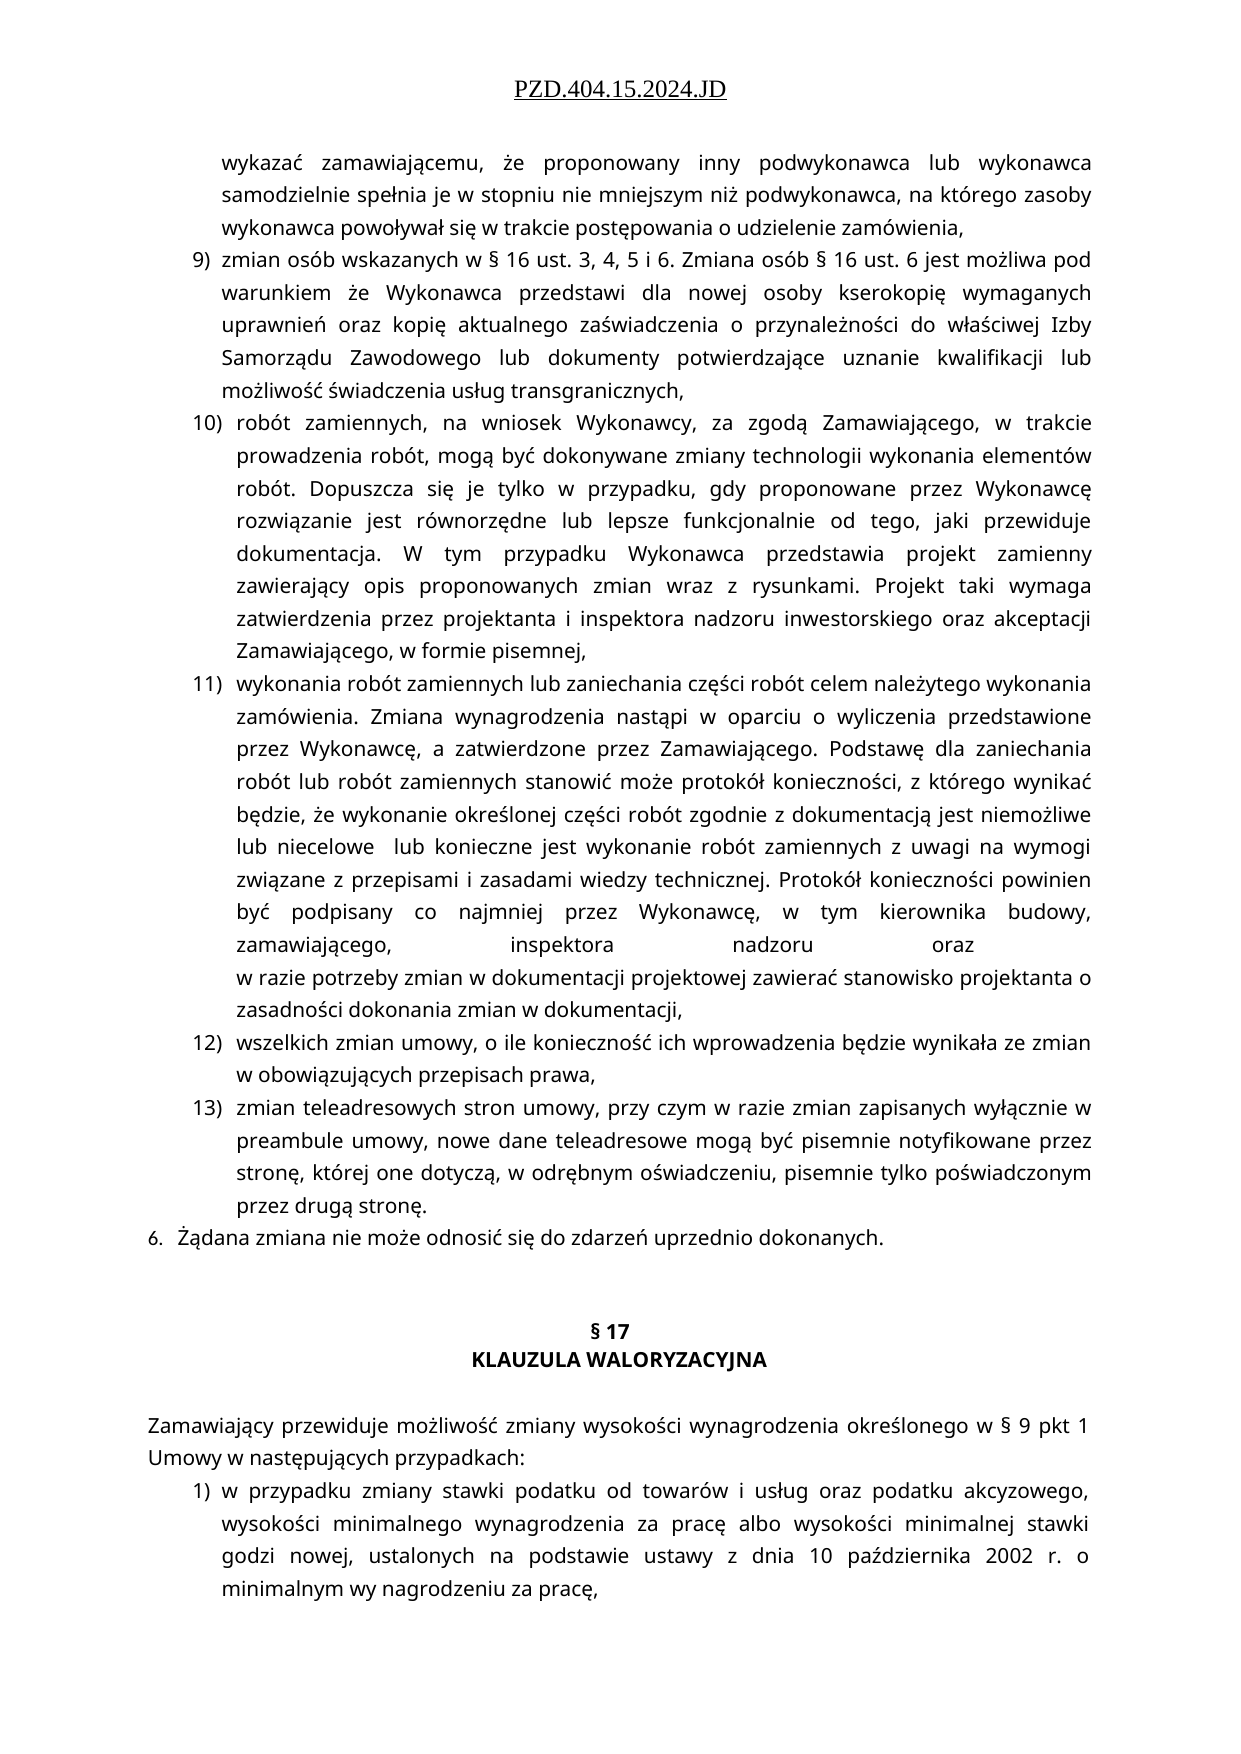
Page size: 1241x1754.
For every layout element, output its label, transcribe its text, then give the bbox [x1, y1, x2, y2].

list zmian teleadresowych stron umowy, przy czym w razie zmian zapisanych wyłącznie w preambule umowy, nowe dane teleadresowe mogą być pisemnie notyfikowane przez stronę, której one dotyczą, w odrębnym oświadczeniu, pisemnie tylko poświadczonym przez drugą stronę. [192, 1093, 1093, 1219]
list wykonania robót zamiennych lub zaniechania części robót celem należytego wykonania zamówienia. Zmiana wynagrodzenia nastąpi w oparciu o wyliczenia przedstawione przez Wykonawcę, a zatwierdzone przez Zamawiającego. Podstawę dla zaniechania robót lub robót zamiennych stanowić może protokół konieczności, z którego wynikać będzie, że wykonanie określonej części robót zgodnie z dokumentacją jest niemożliwe lub niecelowe lub konieczne jest wykonanie robót zamiennych z uwagi na wymogi związane z przepisami i zasadami wiedzy technicznej. Protokół konieczności powinien być podpisany co najmniej przez Wykonawcę, w tym kierownika budowy, zamawiającego, inspektora nadzoru oraz w razie potrzeby zmian w dokumentacji projektowej zawierać stanowisko projektanta o zasadności dokonania zmian w dokumentacji, [192, 669, 1093, 1024]
list wszelkich zmian umowy, o ile konieczność ich wprowadzenia będzie wynikała ze zmian w obowiązujących przepisach prawa, [192, 1028, 1093, 1089]
list w przypadku zmiany stawki podatku od towarów i usług oraz podatku akcyzowego, wysokości minimalnego wynagrodzenia za pracę albo wysokości minimalnej stawki godzi nowej, ustalonych na podstawie ustawy z dnia 10 października 2002 r. o minimalnym wy nagrodzeniu za pracę, [192, 1476, 1091, 1602]
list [192, 148, 1093, 241]
list zmian osób wskazanych w § 16 ust. 3, 4, 5 i 6. Zmiana osób § 16 ust. 6 jest możliwa pod warunkiem że Wykonawca przedstawi dla nowej osoby kserokopię wymaganych uprawnień oraz kopię aktualnego zaświadczenia o przynależności do właściwej Izby Samorządu Zawodowego lub dokumenty potwierdzające uznanie kwalifikacji lub możliwość świadczenia usług transgranicznych, [192, 245, 1093, 404]
list robót zamiennych, na wniosek Wykonawcy, za zgodą Zamawiającego, w trakcie prowadzenia robót, mogą być dokonywane zmiany technologii wykonania elementów robót. Dopuszcza się je tylko w przypadku, gdy proponowane przez Wykonawcę rozwiązanie jest równorzędne lub lepsze funkcjonalnie od tego, jaki przewiduje dokumentacja. W tym przypadku Wykonawca przedstawia projekt zamienny zawierający opis proponowanych zmian wraz z rysunkami. Projekt taki wymaga zatwierdzenia przez projektanta i inspektora nadzoru inwestorskiego oraz akceptacji Zamawiającego, w formie pisemnej, [192, 408, 1093, 665]
text § 17 [554, 1317, 1093, 1346]
text Zamawiający przewiduje możliwość zmiany wysokości wynagrodzenia określonego w § 9 pkt 1 Umowy w następujących przypadkach: [148, 1411, 1091, 1472]
text KLAUZULA WALORYZACYJNA [148, 1346, 1091, 1374]
list Żądana zmiana nie może odnosić się do zdarzeń uprzednio dokonanych. [148, 1223, 1093, 1252]
